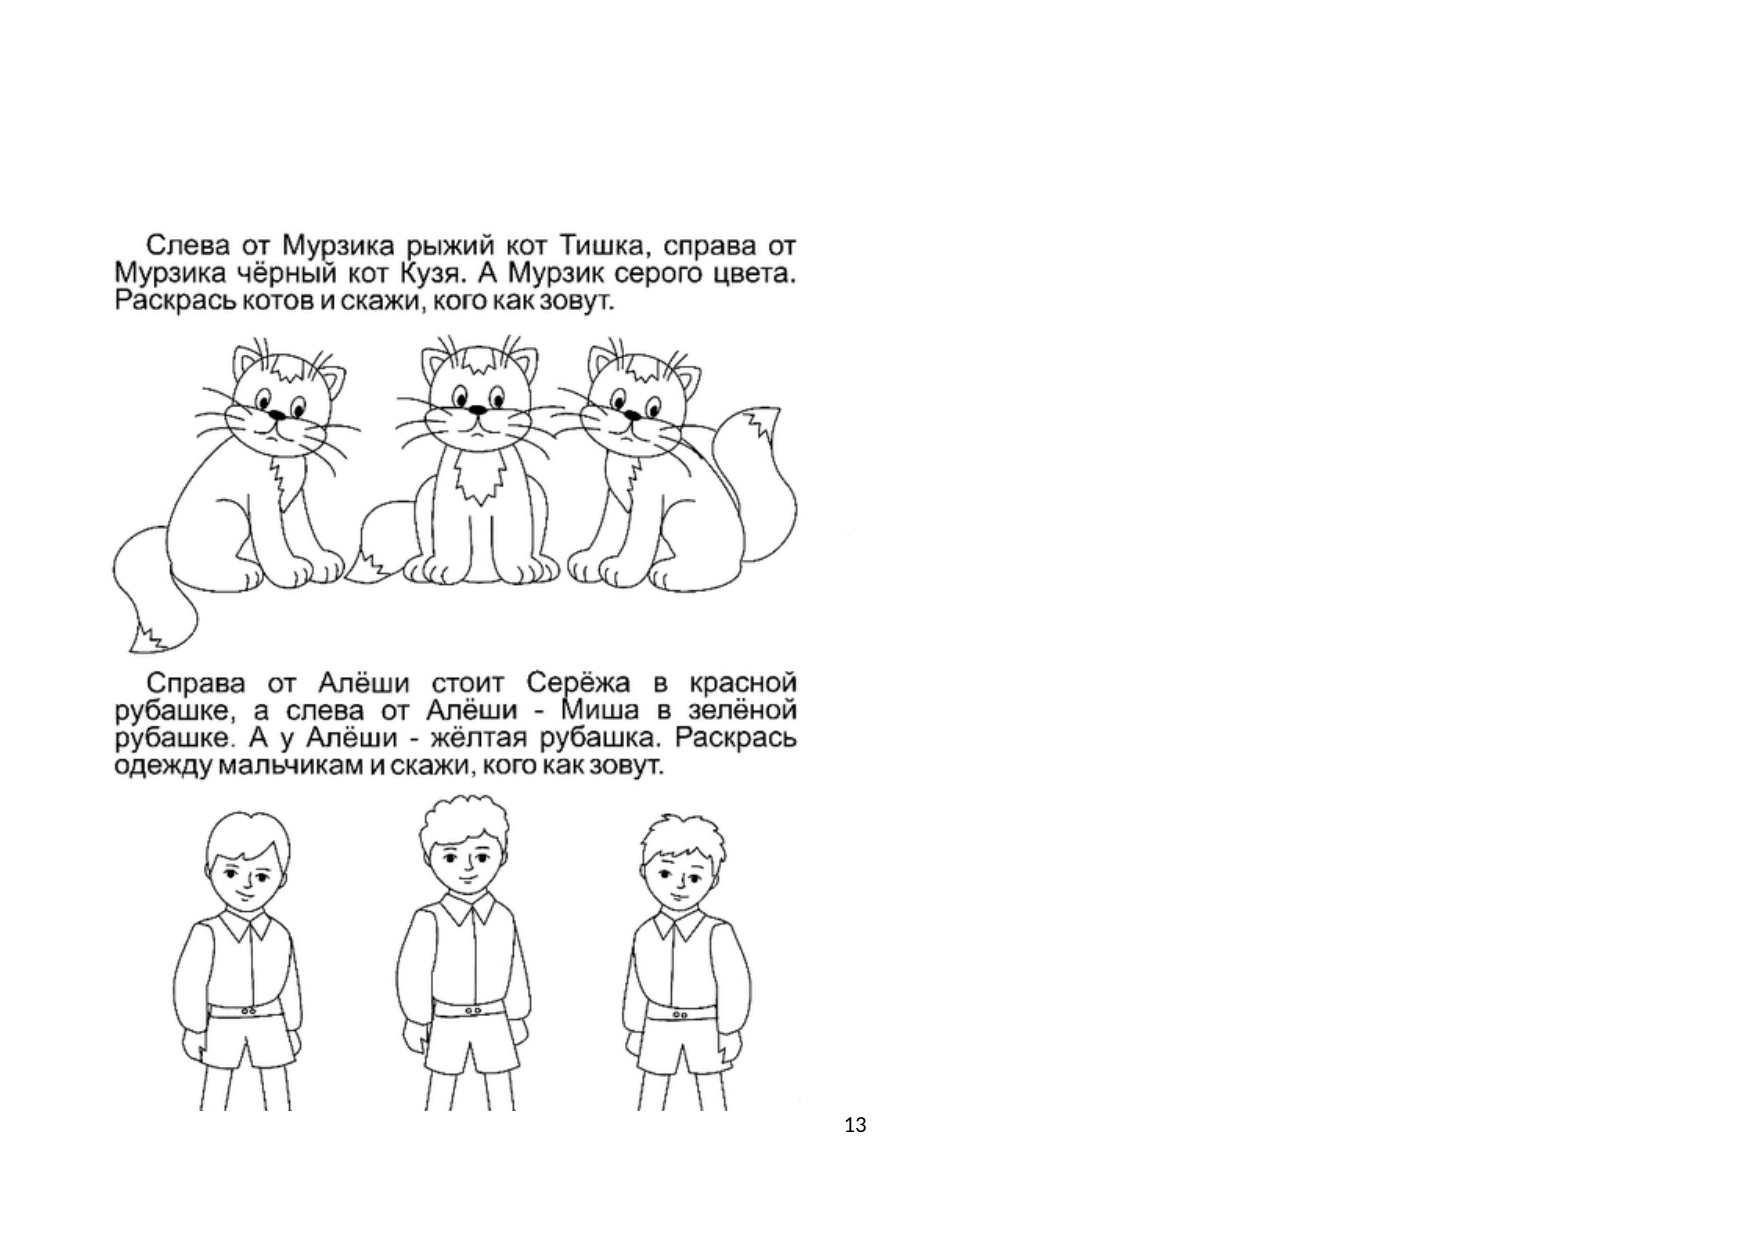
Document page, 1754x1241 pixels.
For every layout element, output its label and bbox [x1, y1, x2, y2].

picture [73, 177, 851, 1111]
